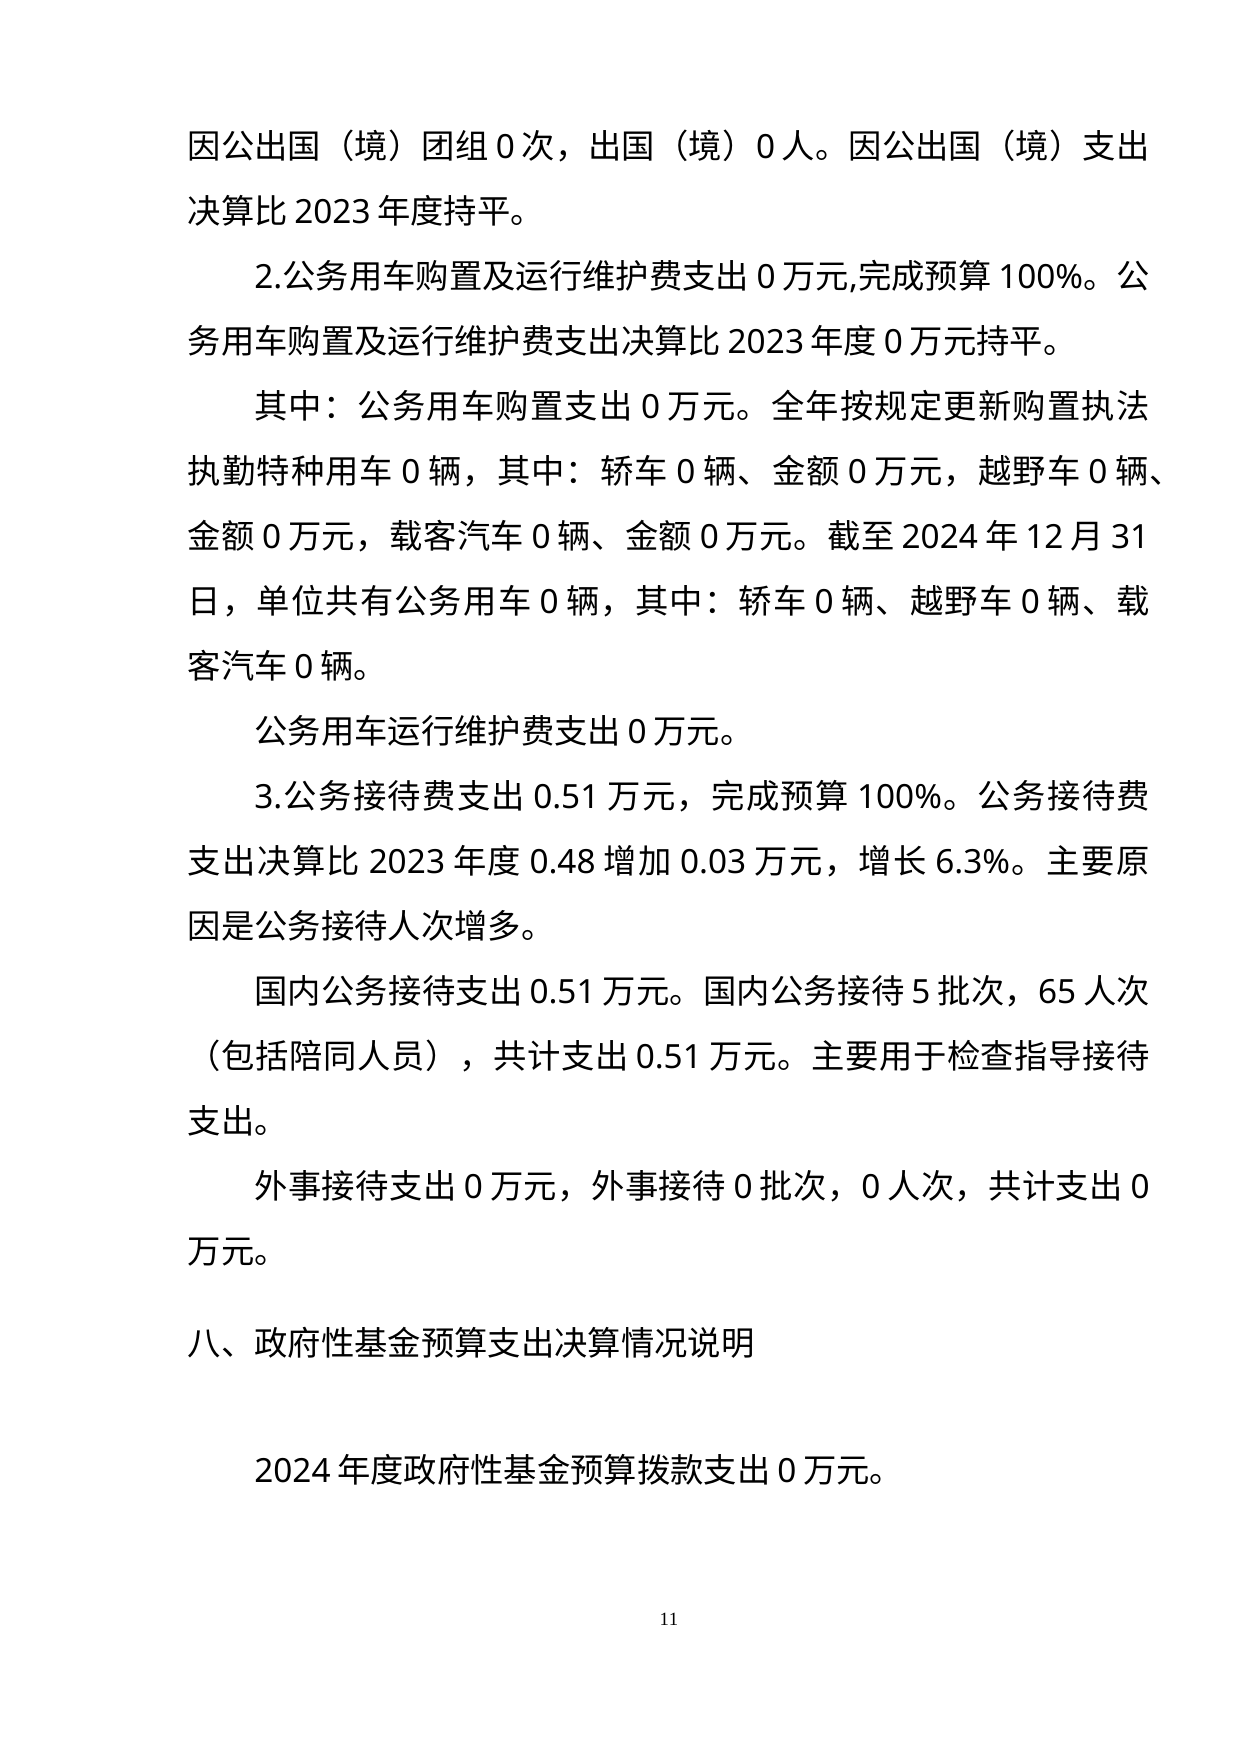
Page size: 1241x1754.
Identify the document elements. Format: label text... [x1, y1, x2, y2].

text 外事接待支出0万元，外事接待0批次，0人次，共计支出0万元。 [187, 1151, 1150, 1281]
text 公务用车运行维护费支出0万元。 [187, 696, 1150, 761]
text 其中：公务用车购置支出0万元。全年按规定更新购置执法执勤特种用车0辆，其中：轿车0辆、金额0万元，越野车0辆、金额0万元，载客汽车0辆、金额0万元。截至2024年12月31日，单位共有公务用车0辆，其中：轿车0辆、越野车0辆、载客汽车0辆。 [187, 371, 1150, 696]
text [187, 111, 1150, 241]
text 2.公务用车购置及运行维护费支出0万元,完成预算100%。公务用车购置及运行维护费支出决算比2023年度0万元持平。 [187, 241, 1150, 371]
text 国内公务接待支出0.51万元。国内公务接待5批次，65人次（包括陪同人员），共计支出0.51万元。主要用于检查指导接待支出。 [187, 956, 1150, 1151]
text 2024年度政府性基金预算拨款支出0万元。 [187, 1436, 1150, 1501]
text 3.公务接待费支出0.51万元，完成预算100%。公务接待费支出决算比2023年度0.48增加0.03万元，增长6.3%。主要原因是公务接待人次增多。 [187, 761, 1150, 956]
subtitle 八、政府性基金预算支出决算情况说明 [187, 1308, 1150, 1373]
